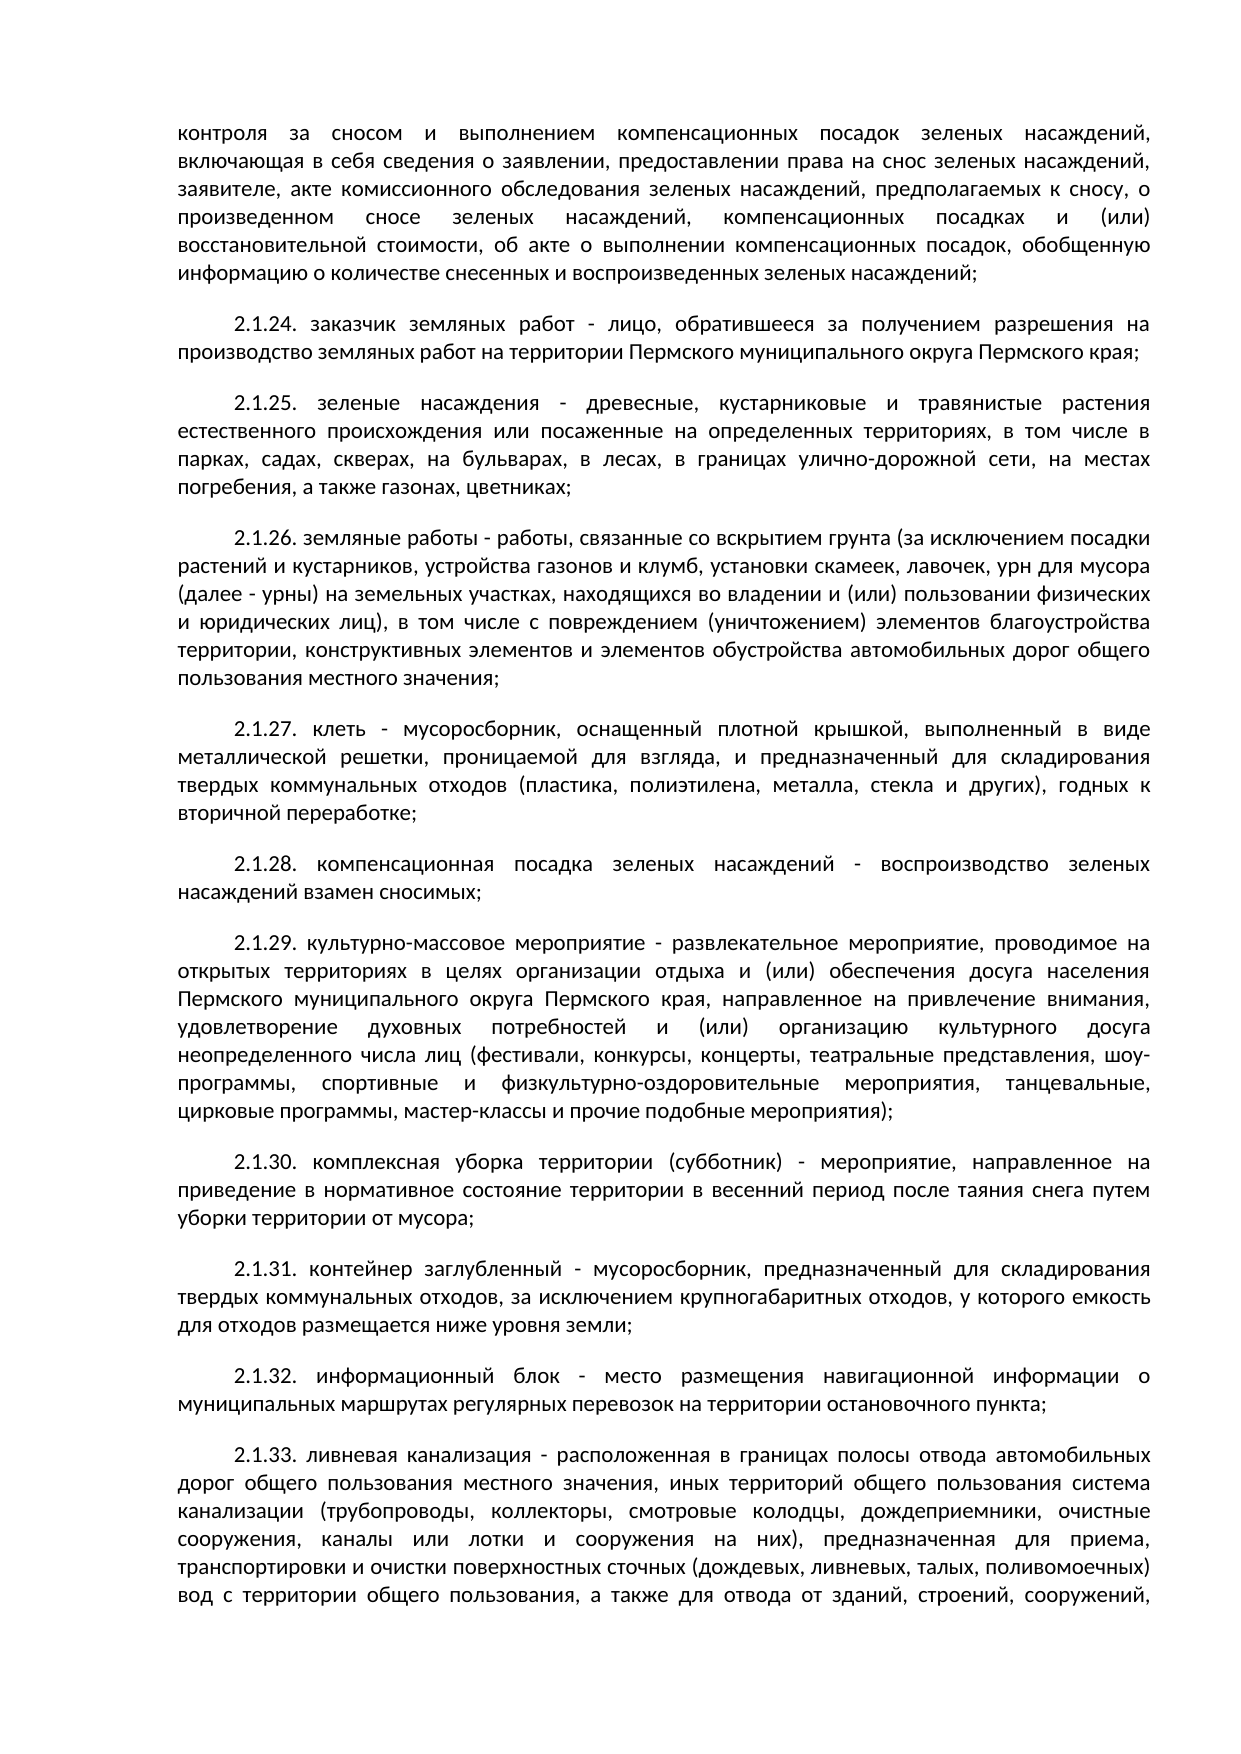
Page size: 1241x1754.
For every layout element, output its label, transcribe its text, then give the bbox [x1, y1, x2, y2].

text 2.1.32. информационный блок - место размещения навигационной информации о муниципальных маршрутах регулярных перевозок на территории остановочного пункта; [177, 1361, 1152, 1417]
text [177, 118, 1152, 286]
text 2.1.25. зеленые насаждения - древесные, кустарниковые и травянистые растения естественного происхождения или посаженные на определенных территориях, в том числе в парках, садах, скверах, на бульварах, в лесах, в границах улично-дорожной сети, на местах погребения, а также газонах, цветниках; [177, 388, 1152, 500]
text 2.1.24. заказчик земляных работ - лицо, обратившееся за получением разрешения на производство земляных работ на территории Пермского муниципального округа Пермского края; [177, 309, 1152, 365]
text 2.1.27. клеть - мусоросборник, оснащенный плотной крышкой, выполненный в виде металлической решетки, проницаемой для взгляда, и предназначенный для складирования твердых коммунальных отходов (пластика, полиэтилена, металла, стекла и других), годных к вторичной переработке; [177, 714, 1152, 826]
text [177, 1440, 1152, 1608]
text 2.1.28. компенсационная посадка зеленых насаждений - воспроизводство зеленых насаждений взамен сносимых; [177, 849, 1152, 905]
text 2.1.30. комплексная уборка территории (субботник) - мероприятие, направленное на приведение в нормативное состояние территории в весенний период после таяния снега путем уборки территории от мусора; [177, 1147, 1152, 1231]
text 2.1.31. контейнер заглубленный - мусоросборник, предназначенный для складирования твердых коммунальных отходов, за исключением крупногабаритных отходов, у которого емкость для отходов размещается ниже уровня земли; [177, 1254, 1152, 1338]
text 2.1.29. культурно-массовое мероприятие - развлекательное мероприятие, проводимое на открытых территориях в целях организации отдыха и (или) обеспечения досуга населения Пермского муниципального округа Пермского края, направленное на привлечение внимания, удовлетворение духовных потребностей и (или) организацию культурного досуга неопределенного числа лиц (фестивали, конкурсы, концерты, театральные представления, шоу-программы, спортивные и физкультурно-оздоровительные мероприятия, танцевальные, цирковые программы, мастер-классы и прочие подобные мероприятия); [177, 928, 1152, 1124]
text 2.1.26. земляные работы - работы, связанные со вскрытием грунта (за исключением посадки растений и кустарников, устройства газонов и клумб, установки скамеек, лавочек, урн для мусора (далее - урны) на земельных участках, находящихся во владении и (или) пользовании физических и юридических лиц), в том числе с повреждением (уничтожением) элементов благоустройства территории, конструктивных элементов и элементов обустройства автомобильных дорог общего пользования местного значения; [177, 523, 1152, 691]
